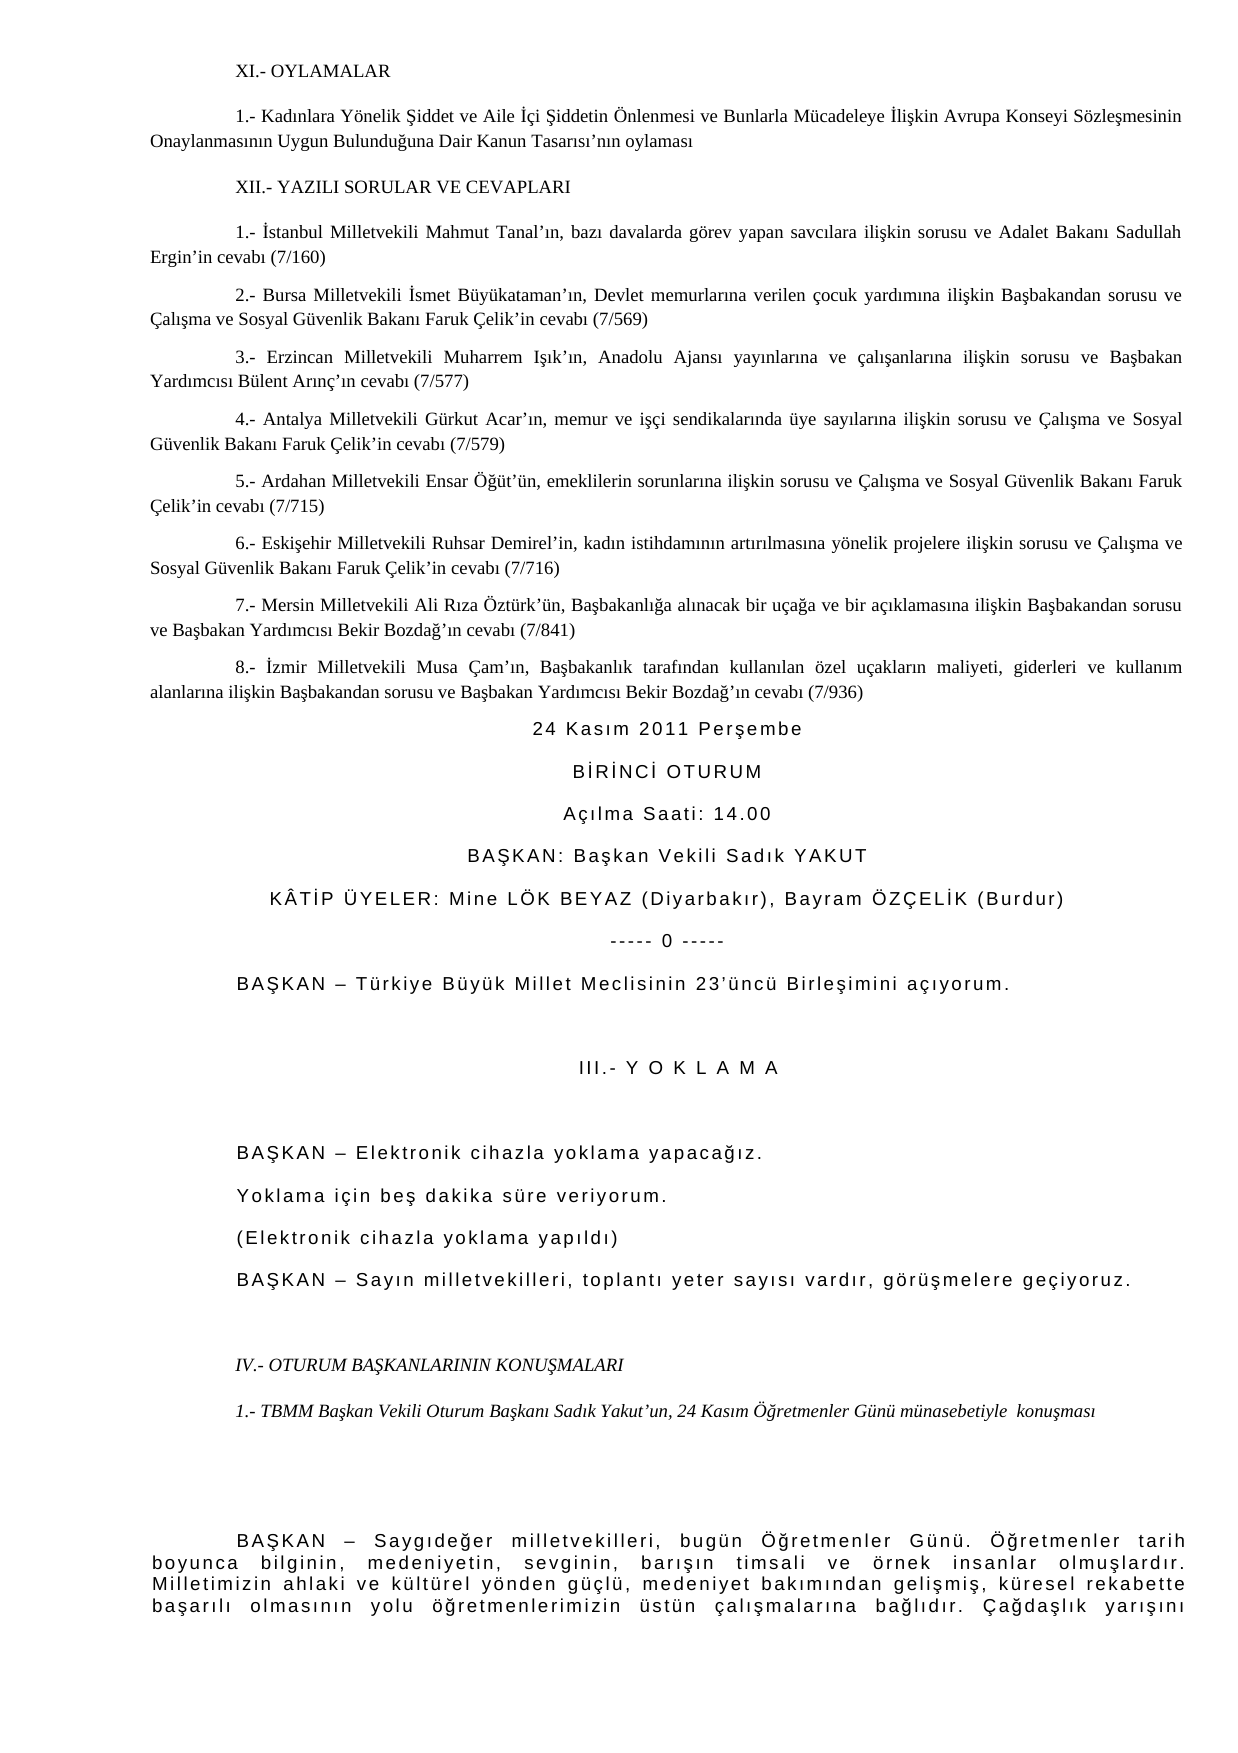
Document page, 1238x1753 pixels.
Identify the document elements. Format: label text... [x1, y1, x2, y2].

text BAŞKAN – Elektronik cihazla yoklama yapacağız. [152, 1142, 1186, 1163]
text 24 Kasım 2011 Perşembe [148, 718, 1186, 739]
text (Elektronik cihazla yoklama yapıldı) [152, 1227, 1186, 1248]
text 1.- Kadınlara Yönelik Şiddet ve Aile İçi Şiddetin Önlenmesi ve Bunlarla Mücadeleye İlişkin Avrupa Konseyi Sözleşmesinin Onaylanmasının Uygun Bulunduğuna Dair Kanun Tasarısı’nın oylaması [150, 105, 1184, 152]
text 2.- Bursa Milletvekili İsmet Büyükataman’ın, Devlet memurlarına verilen çocuk yardımına ilişkin Başbakandan sorusu ve Çalışma ve Sosyal Güvenlik Bakanı Faruk Çelik’in cevabı (7/569) [150, 283, 1184, 330]
text 1.- TBMM Başkan Vekili Oturum Başkanı Sadık Yakut’un, 24 Kasım Öğretmenler Günü münasebetiyle konuşması [150, 1399, 1184, 1421]
text KÂTİP ÜYELER: Mine LÖK BEYAZ (Diyarbakır), Bayram ÖZÇELİK (Burdur) [148, 888, 1186, 909]
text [152, 1530, 1186, 1616]
text 1.- İstanbul Milletvekili Mahmut Tanal’ın, bazı davalarda görev yapan savcılara ilişkin sorusu ve Adalet Bakanı Sadullah Ergin’in cevabı (7/160) [150, 221, 1184, 268]
text 4.- Antalya Milletvekili Gürkut Acar’ın, memur ve işçi sendikalarında üye sayılarına ilişkin sorusu ve Çalışma ve Sosyal Güvenlik Bakanı Faruk Çelik’in cevabı (7/579) [150, 408, 1184, 454]
text 7.- Mersin Milletvekili Ali Rıza Öztürk’ün, Başbakanlığa alınacak bir uçağa ve bir açıklamasına ilişkin Başbakandan sorusu ve Başbakan Yardımcısı Bekir Bozdağ’ın cevabı (7/841) [150, 594, 1184, 640]
text 3.- Erzincan Milletvekili Muharrem Işık’ın, Anadolu Ajansı yayınlarına ve çalışanlarına ilişkin sorusu ve Başbakan Yardımcısı Bülent Arınç’ın cevabı (7/577) [150, 346, 1184, 392]
text ----- 0 ----- [148, 930, 1186, 952]
text III.- Y O K L A M A [152, 1057, 1186, 1079]
text Açılma Saati: 14.00 [148, 803, 1186, 824]
text XI.- OYLAMALAR [150, 60, 1184, 81]
text XII.- YAZILI SORULAR VE CEVAPLARI [150, 176, 1184, 197]
text BİRİNCİ OTURUM [148, 760, 1186, 782]
text IV.- OTURUM BAŞKANLARININ KONUŞMALARI [156, 1354, 1184, 1376]
text 8.- İzmir Milletvekili Musa Çam’ın, Başbakanlık tarafından kullanılan özel uçakların maliyeti, giderleri ve kullanım alanlarına ilişkin Başbakandan sorusu ve Başbakan Yardımcısı Bekir Bozdağ’ın cevabı (7/936) [150, 656, 1184, 702]
text BAŞKAN – Türkiye Büyük Millet Meclisinin 23’üncü Birleşimini açıyorum. [152, 972, 1186, 994]
text BAŞKAN – Sayın milletvekilleri, toplantı yeter sayısı vardır, görüşmelere geçiyoruz. [152, 1269, 1186, 1291]
text Yoklama için beş dakika süre veriyorum. [152, 1184, 1186, 1206]
text 5.- Ardahan Milletvekili Ensar Öğüt’ün, emeklilerin sorunlarına ilişkin sorusu ve Çalışma ve Sosyal Güvenlik Bakanı Faruk Çelik’in cevabı (7/715) [150, 470, 1184, 516]
text 6.- Eskişehir Milletvekili Ruhsar Demirel’in, kadın istihdamının artırılmasına yönelik projelere ilişkin sorusu ve Çalışma ve Sosyal Güvenlik Bakanı Faruk Çelik’in cevabı (7/716) [150, 532, 1184, 578]
text BAŞKAN: Başkan Vekili Sadık YAKUT [148, 845, 1186, 867]
